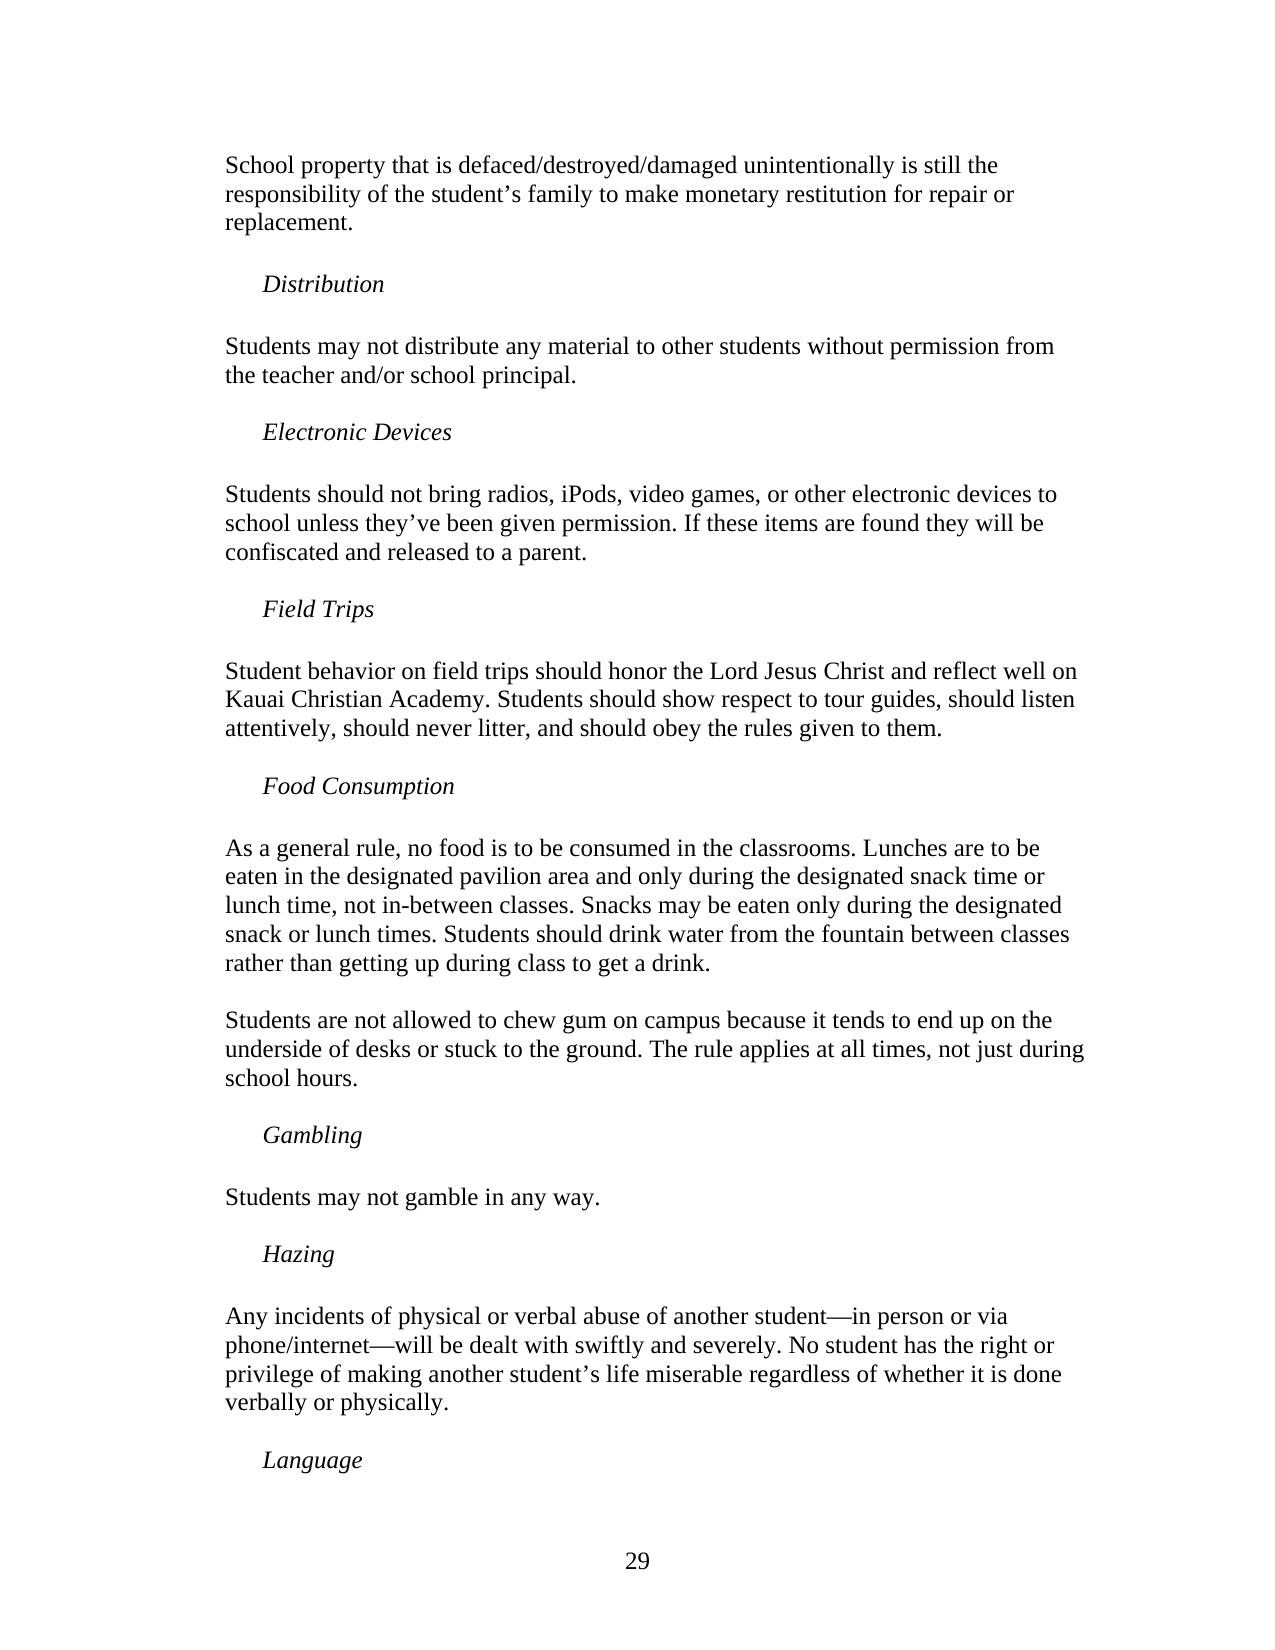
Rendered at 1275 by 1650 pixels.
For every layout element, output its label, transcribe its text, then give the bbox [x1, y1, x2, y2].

text Field Trips [262, 594, 1087, 623]
text Students may not gamble in any way. [225, 1182, 1087, 1211]
text Food Consumption [262, 771, 1087, 799]
text School property that is defaced/destroyed/damaged unintentionally is still the responsibility of the student’s family to make monetary restitution for repair or replacement. [225, 150, 1087, 236]
text Student behavior on field trips should honor the Lord Jesus Christ and reflect well on Kauai Christian Academy. Students should show respect to tour guides, should listen attentively, should never litter, and should obey the rules given to them. [225, 656, 1087, 742]
text Students may not distribute any material to other students without permission from the teacher and/or school principal. [225, 331, 1087, 388]
text Gambling [262, 1120, 1087, 1149]
text As a general rule, no food is to be consumed in the classrooms. Lunches are to be eaten in the designated pavilion area and only during the designated snack time or lunch time, not in-between classes. Snacks may be eaten only during the designated snack or lunch times. Students should drink water from the fountain between classes rather than getting up during class to get a drink. [225, 833, 1087, 976]
text Language [262, 1445, 1087, 1474]
text Electronic Devices [262, 417, 1087, 446]
text Hazing [262, 1239, 1087, 1268]
text Students are not allowed to chew gum on campus because it tends to end up on the underside of desks or stuck to the ground. The rule applies at all times, not just during school hours. [225, 1005, 1087, 1091]
text Students should not bring radios, iPods, video games, or other electronic devices to school unless they’ve been given permission. If these items are found they will be confiscated and released to a parent. [225, 479, 1087, 565]
text Any incidents of physical or verbal abuse of another student—in person or via phone/internet—will be dealt with swiftly and severely. No student has the right or privilege of making another student’s life miserable regardless of whether it is done verbally or physically. [225, 1301, 1087, 1416]
text Distribution [262, 269, 1087, 298]
